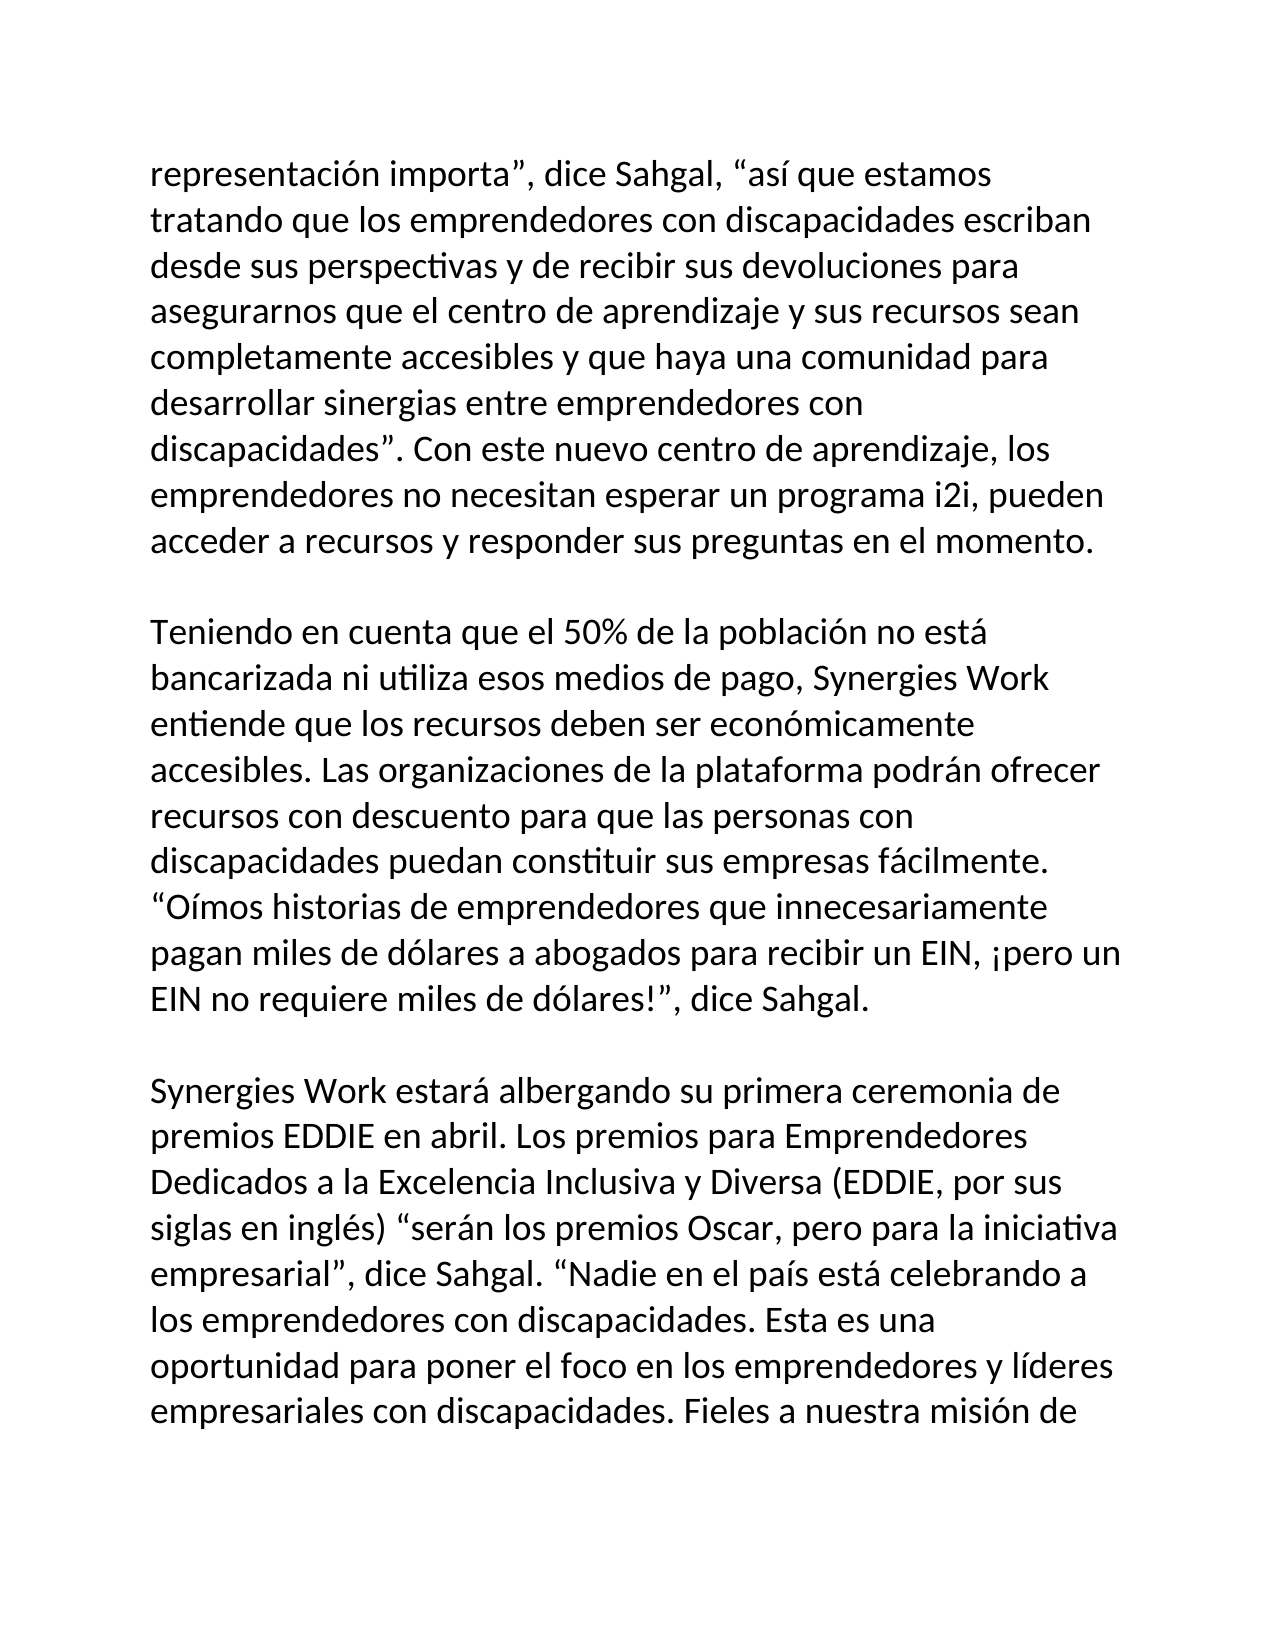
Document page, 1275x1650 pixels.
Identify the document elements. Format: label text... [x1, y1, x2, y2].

text Teniendo en cuenta que el 50% de la población no está bancarizada ni utiliza esos medios de pago, Synergies Work entiende que los recursos deben ser económicamente accesibles. Las organizaciones de la plataforma podrán ofrecer recursos con descuento para que las personas con discapacidades puedan constituir sus empresas fácilmente. “Oímos historias de emprendedores que innecesariamente pagan miles de dólares a abogados para recibir un EIN, ¡pero un EIN no requiere miles de dólares!”, dice Sahgal. [150, 608, 1125, 1021]
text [150, 150, 1125, 562]
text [150, 1067, 1125, 1433]
